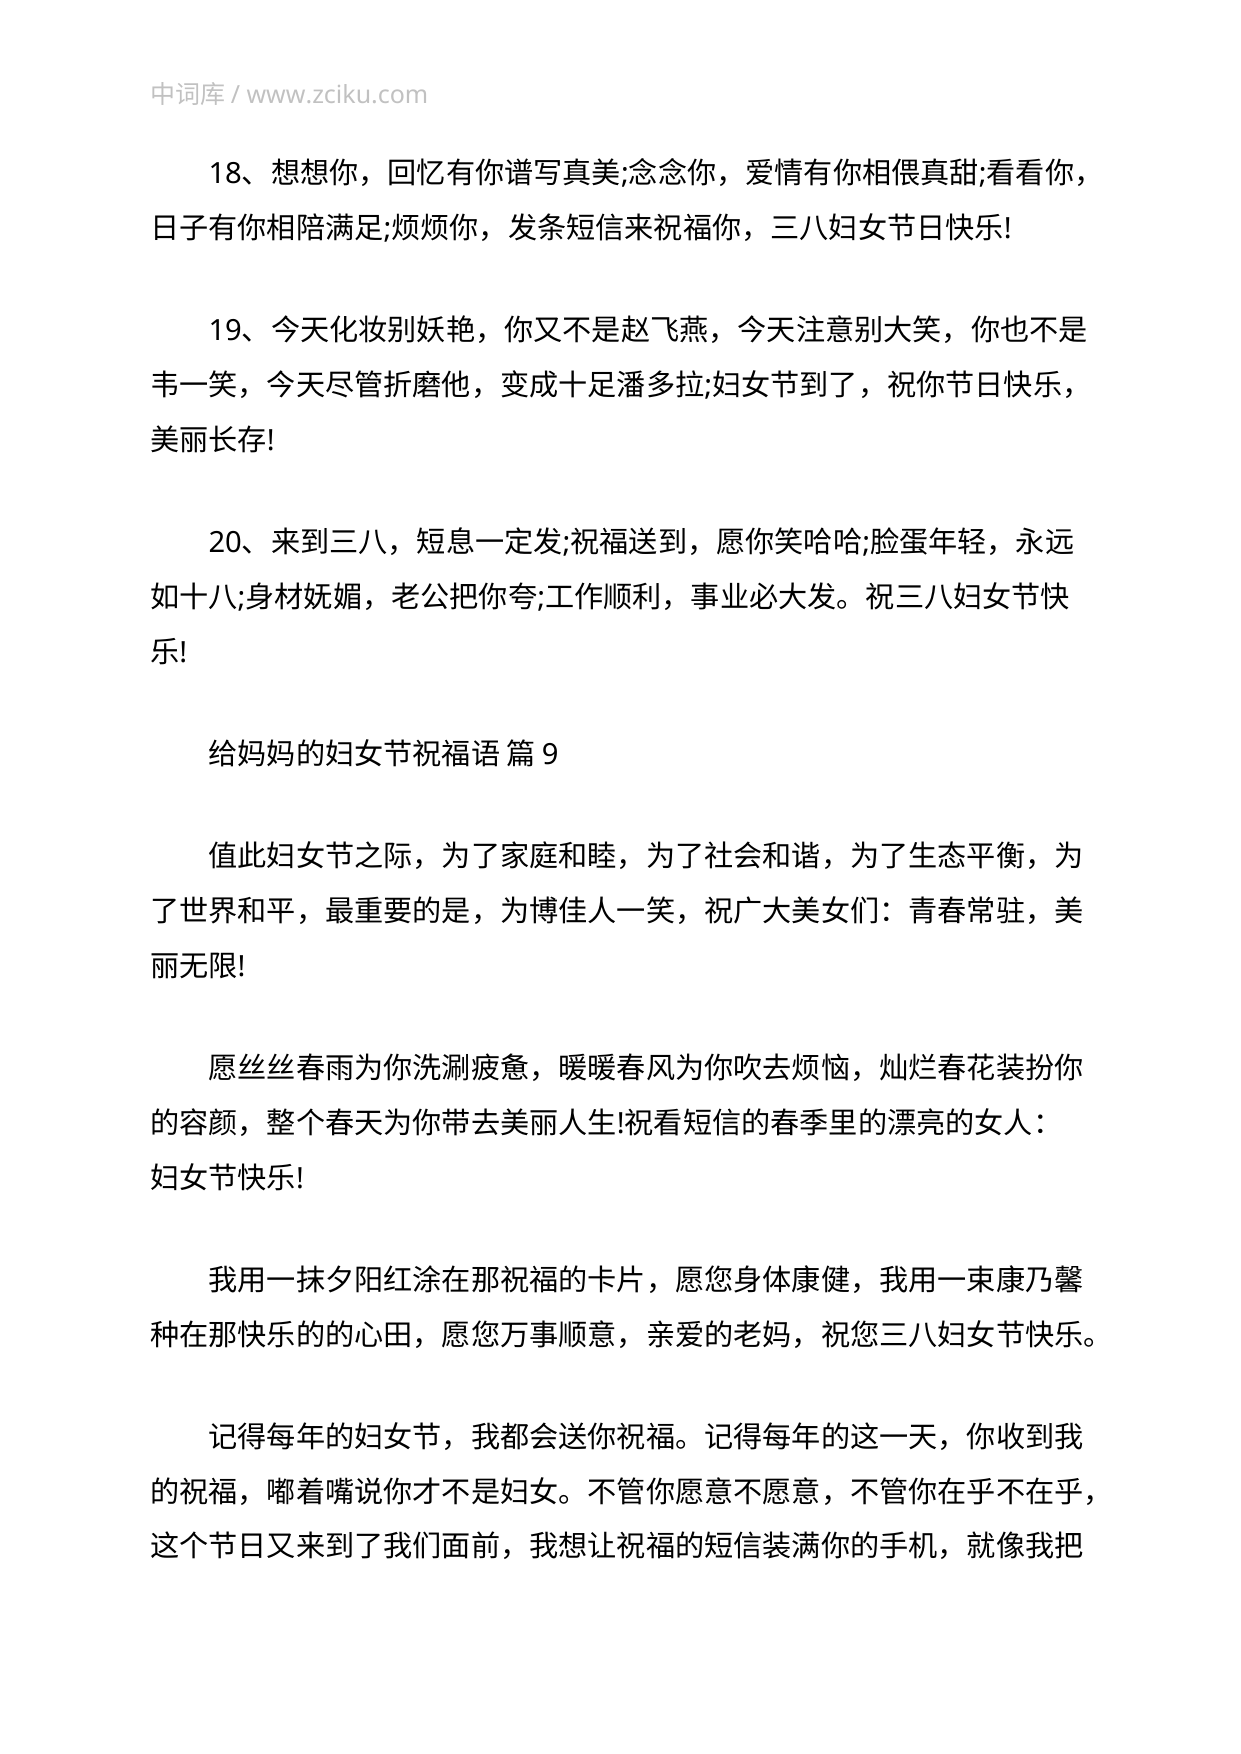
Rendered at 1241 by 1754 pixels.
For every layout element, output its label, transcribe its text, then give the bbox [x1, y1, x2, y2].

text 18、想想你，回忆有你谱写真美;念念你，爱情有你相偎真甜;看看你，日子有你相陪满足;烦烦你，发条短信来祝福你，三八妇女节日快乐! [150, 150, 1090, 247]
text 愿丝丝春雨为你洗涮疲惫，暖暖春风为你吹去烦恼，灿烂春花装扮你的容颜，整个春天为你带去美丽人生!祝看短信的春季里的漂亮的女人：妇女节快乐! [150, 1045, 1090, 1197]
text 值此妇女节之际，为了家庭和睦，为了社会和谐，为了生态平衡，为了世界和平，最重要的是，为博佳人一笑，祝广大美女们：青春常驻，美丽无限! [150, 833, 1090, 985]
text 给妈妈的妇女节祝福语 篇9 [150, 731, 1090, 773]
text 我用一抹夕阳红涂在那祝福的卡片，愿您身体康健，我用一束康乃馨种在那快乐的的心田，愿您万事顺意，亲爱的老妈，祝您三八妇女节快乐。 [150, 1257, 1090, 1354]
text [150, 1413, 1090, 1565]
text 20、来到三八，短息一定发;祝福送到，愿你笑哈哈;脸蛋年轻，永远如十八;身材妩媚，老公把你夸;工作顺利，事业必大发。祝三八妇女节快乐! [150, 519, 1090, 671]
text 19、今天化妆别妖艳，你又不是赵飞燕，今天注意别大笑，你也不是韦一笑，今天尽管折磨他，变成十足潘多拉;妇女节到了，祝你节日快乐，美丽长存! [150, 307, 1090, 459]
